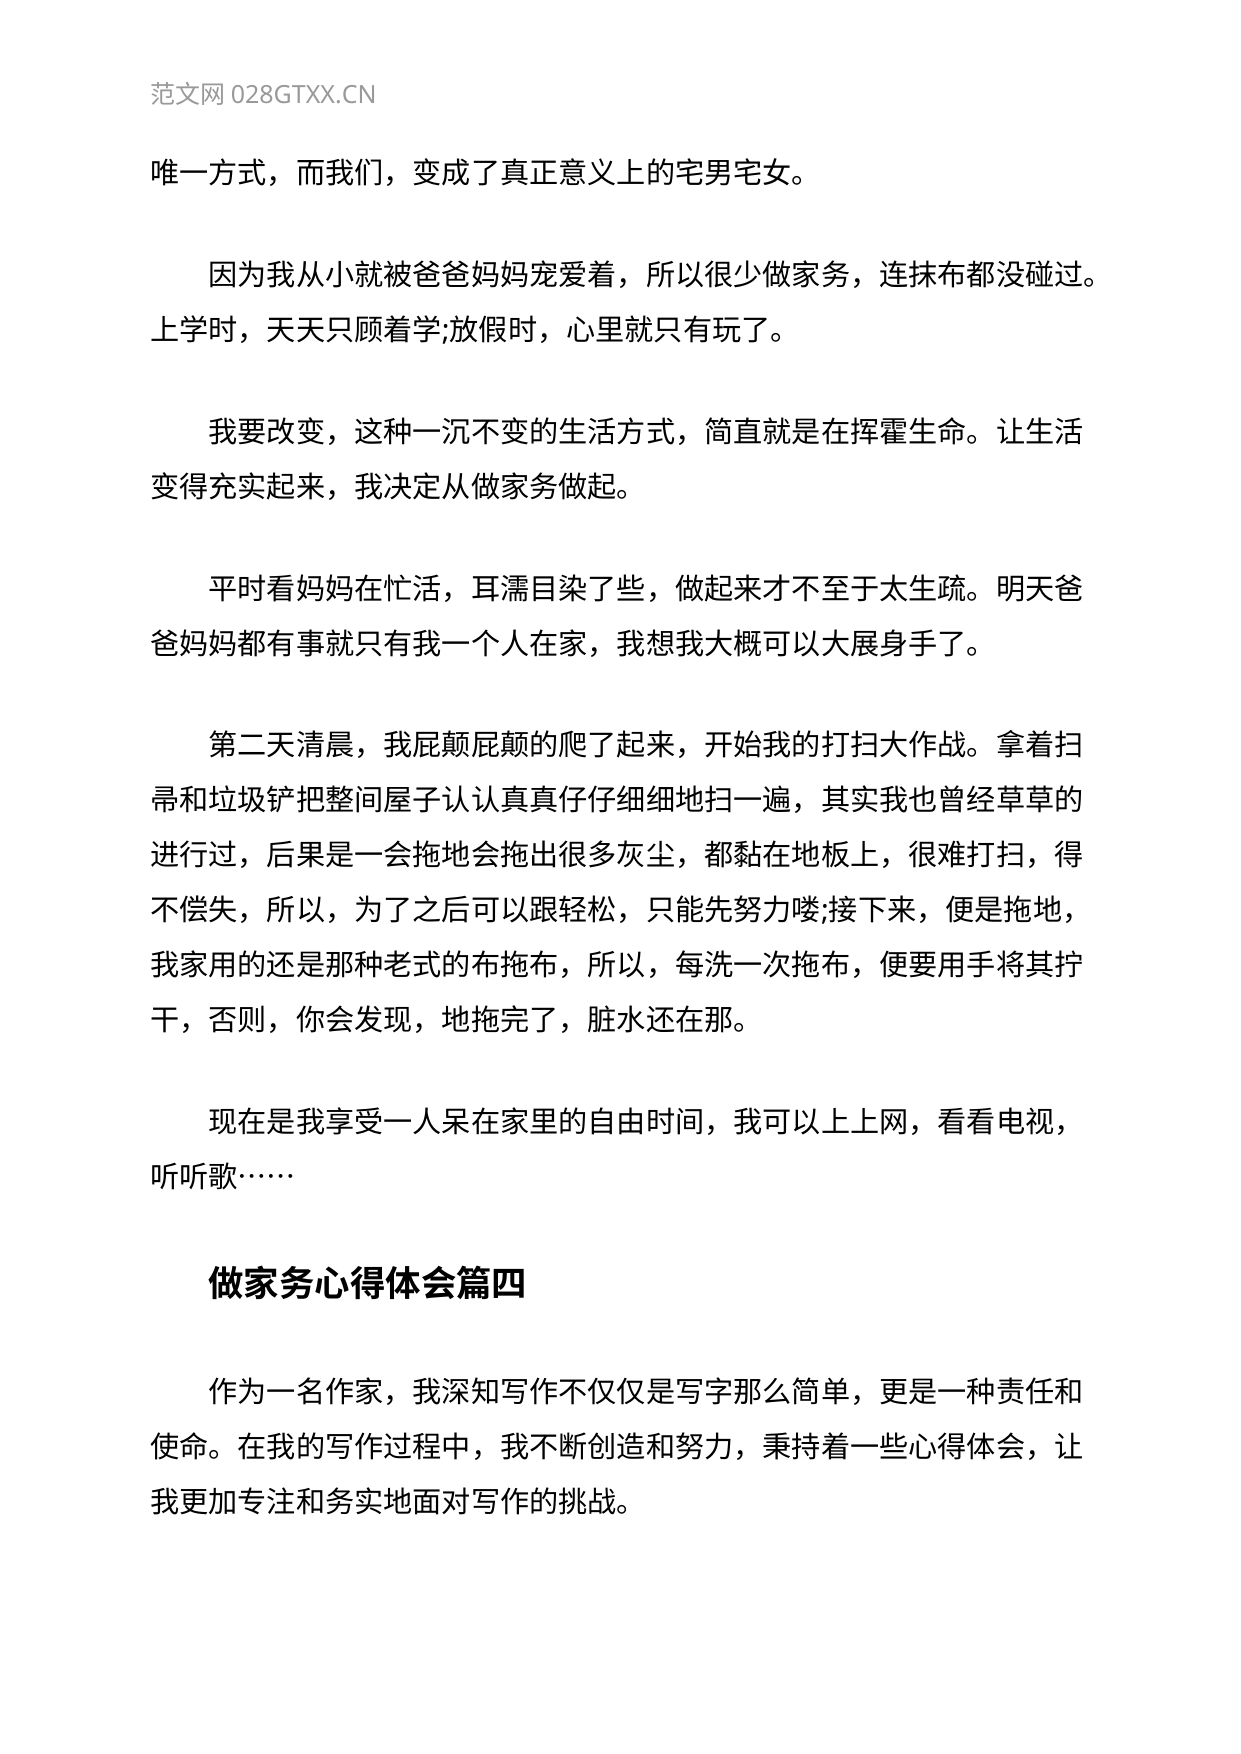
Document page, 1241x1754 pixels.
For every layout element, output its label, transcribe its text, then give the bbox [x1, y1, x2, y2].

text 第二天清晨，我屁颠屁颠的爬了起来，开始我的打扫大作战。拿着扫帚和垃圾铲把整间屋子认认真真仔仔细细地扫一遍，其实我也曾经草草的进行过，后果是一会拖地会拖出很多灰尘，都黏在地板上，很难打扫，得不偿失，所以，为了之后可以跟轻松，只能先努力喽;接下来，便是拖地，我家用的还是那种老式的布拖布，所以，每洗一次拖布，便要用手将其拧干，否则，你会发现，地拖完了，脏水还在那。 [150, 722, 1090, 1039]
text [150, 150, 1090, 192]
text 平时看妈妈在忙活，耳濡目染了些，做起来才不至于太生疏。明天爸爸妈妈都有事就只有我一个人在家，我想我大概可以大展身手了。 [150, 565, 1090, 662]
text 现在是我享受一人呆在家里的自由时间，我可以上上网，看看电视，听听歌…… [150, 1098, 1090, 1196]
text 作为一名作家，我深知写作不仅仅是写字那么简单，更是一种责任和使命。在我的写作过程中，我不断创造和努力，秉持着一些心得体会，让我更加专注和务实地面对写作的挑战。 [150, 1368, 1090, 1521]
text 我要改变，这种一沉不变的生活方式，简直就是在挥霍生命。让生活变得充实起来，我决定从做家务做起。 [150, 409, 1090, 506]
text 因为我从小就被爸爸妈妈宠爱着，所以很少做家务，连抹布都没碰过。上学时，天天只顾着学;放假时，心里就只有玩了。 [150, 252, 1090, 349]
text 做家务心得体会篇四 [150, 1255, 1090, 1306]
